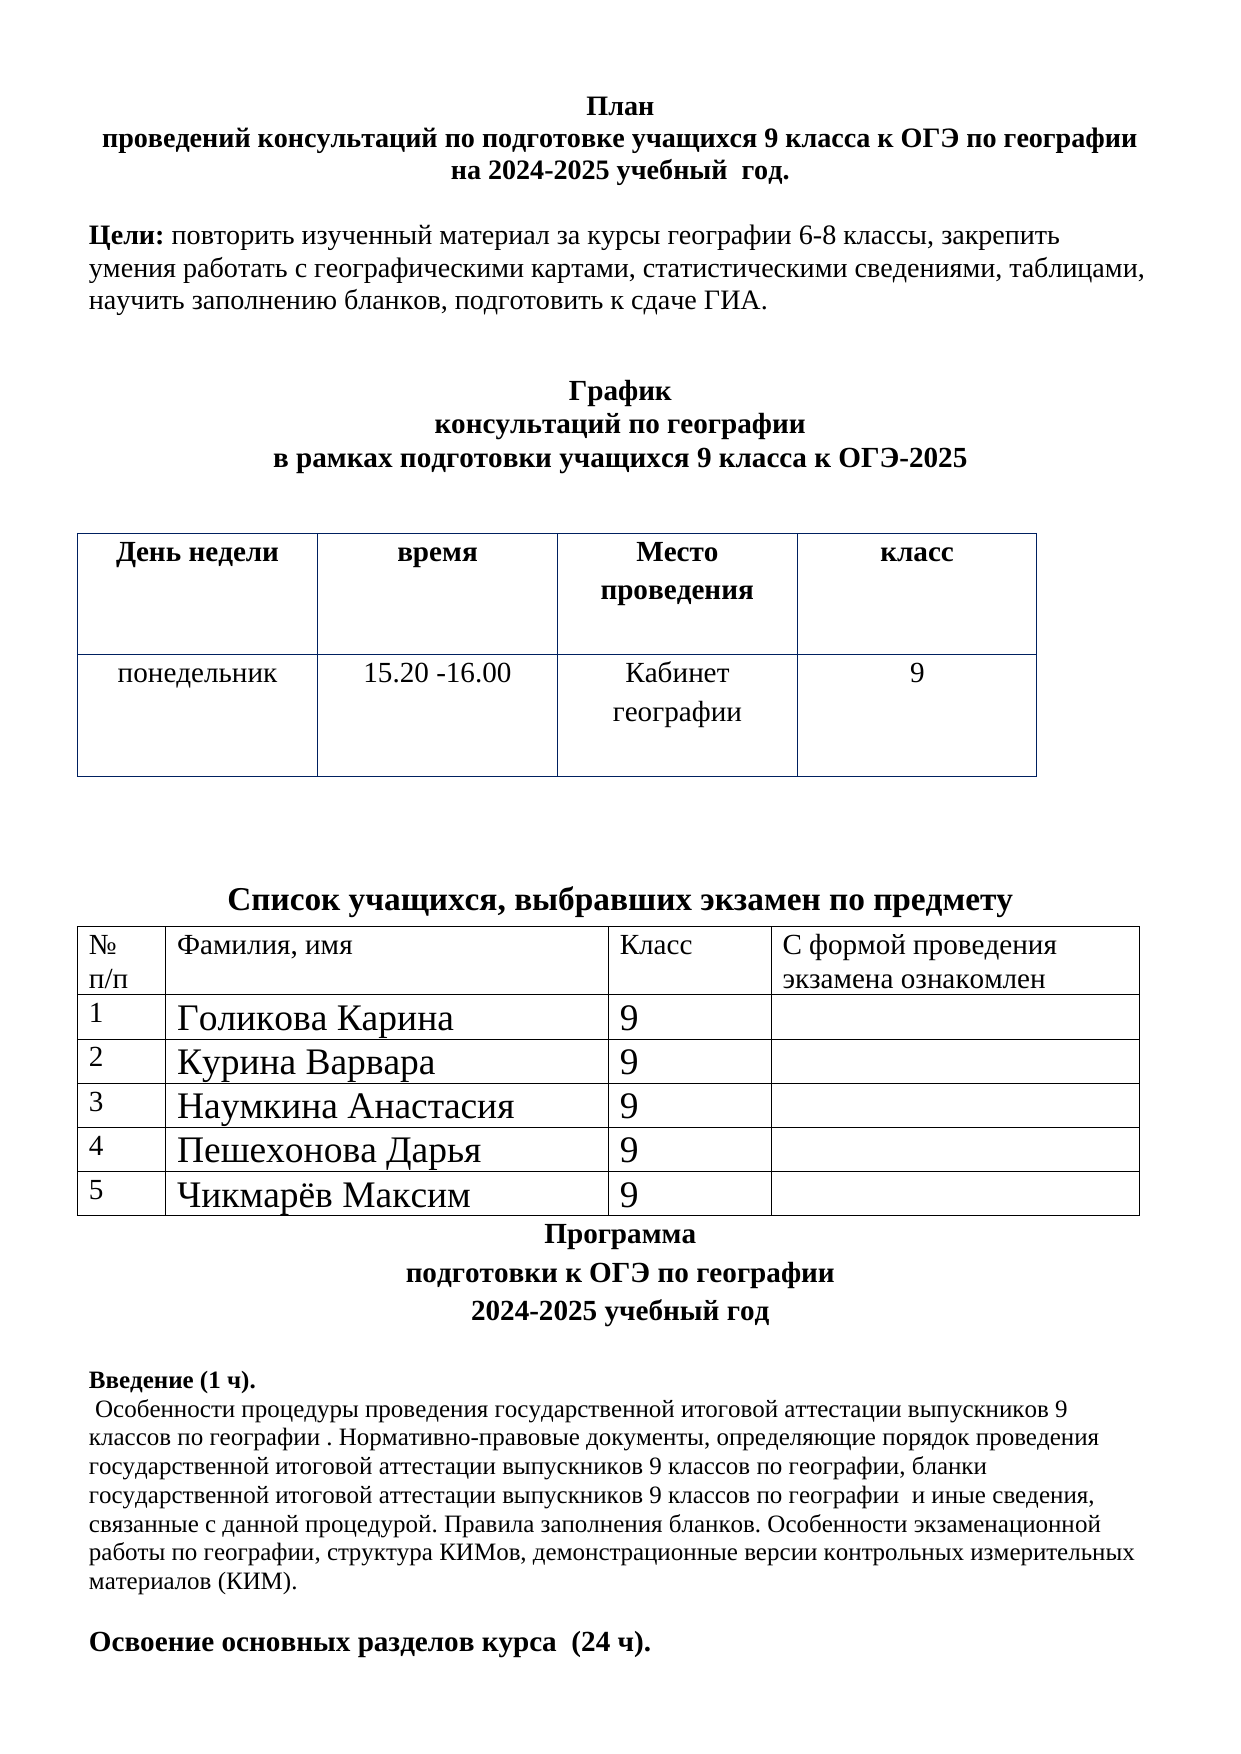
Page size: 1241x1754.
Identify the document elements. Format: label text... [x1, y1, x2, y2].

text Программа [89, 1216, 1152, 1250]
text в рамках подготовки учащихся 9 класса к ОГЭ-2025 [89, 440, 1152, 473]
text Освоение основных разделов курса (24 ч). [89, 1624, 1152, 1657]
table_cell Курина Варвара [166, 1040, 608, 1083]
table_cell Пешехонова Дарья [166, 1128, 608, 1171]
table_cell Наумкина Анастасия [166, 1084, 608, 1127]
table_cell 9 [609, 995, 771, 1038]
text подготовки к ОГЭ по географии [89, 1255, 1152, 1288]
table_cell 5 [78, 1172, 165, 1215]
text Введение (1 ч). [89, 1365, 1152, 1394]
table_header Класс [609, 927, 771, 994]
table_cell 4 [78, 1128, 165, 1171]
table_header День недели [78, 534, 317, 654]
table_cell [772, 1040, 1139, 1083]
table_cell понедельник [78, 655, 317, 776]
text Особенности процедуры проведения государственной итоговой аттестации выпускников 9 классов по географии . Нормативно-правовые документы, определяющие порядок проведения государственной итоговой аттестации выпускников 9 классов по географии, бланки государственной итоговой аттестации выпускников 9 классов по географии и иные сведения, связанные с данной процедурой. Правила заполнения бланков. Особенности экзаменационной работы по географии, структура КИМов, демонстрационные версии контрольных измерительных материалов (КИМ). [89, 1394, 1152, 1595]
text консультаций по географии [89, 406, 1152, 440]
table_cell [772, 995, 1139, 1038]
table_cell 9 [609, 1172, 771, 1215]
table_header № п/п [78, 927, 165, 994]
text План [89, 89, 1152, 121]
table_cell [772, 1128, 1139, 1171]
table_cell [772, 1084, 1139, 1127]
table_cell Чикмарёв Максим [166, 1172, 608, 1215]
table_cell Голикова Карина [166, 995, 608, 1038]
table_cell 3 [78, 1084, 165, 1127]
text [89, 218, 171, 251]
table_header С формой проведения экзамена ознакомлен [772, 927, 1139, 994]
table_cell 9 [609, 1040, 771, 1083]
table_header время [318, 534, 557, 654]
table_header Место проведения [558, 534, 797, 654]
table_cell [772, 1172, 1139, 1215]
table_cell 15.20 -16.00 [318, 655, 557, 776]
table_header Фамилия, имя [166, 927, 608, 994]
table_cell 9 [609, 1084, 771, 1127]
table_cell 9 [609, 1128, 771, 1171]
table_cell 1 [78, 995, 165, 1038]
table_cell 9 [798, 655, 1036, 776]
table_cell 2 [78, 1040, 165, 1083]
text График [89, 373, 1152, 406]
table_cell Кабинет географии [558, 655, 797, 776]
table_header класс [798, 534, 1036, 654]
text Цели: повторить изученный материал за курсы географии 6-8 классы, закрепить умения работать с географическими картами, статистическими сведениями, таблицами, научить заполнению бланков, подготовить к сдаче ГИА. [768, 218, 1152, 315]
text проведений консультаций по подготовке учащихся 9 класса к ОГЭ по географии на 2024-2025 учебный год. [89, 121, 1152, 186]
text 2024-2025 учебный год [89, 1293, 1152, 1327]
text Список учащихся, выбравших экзамен по предмету [89, 879, 1152, 918]
